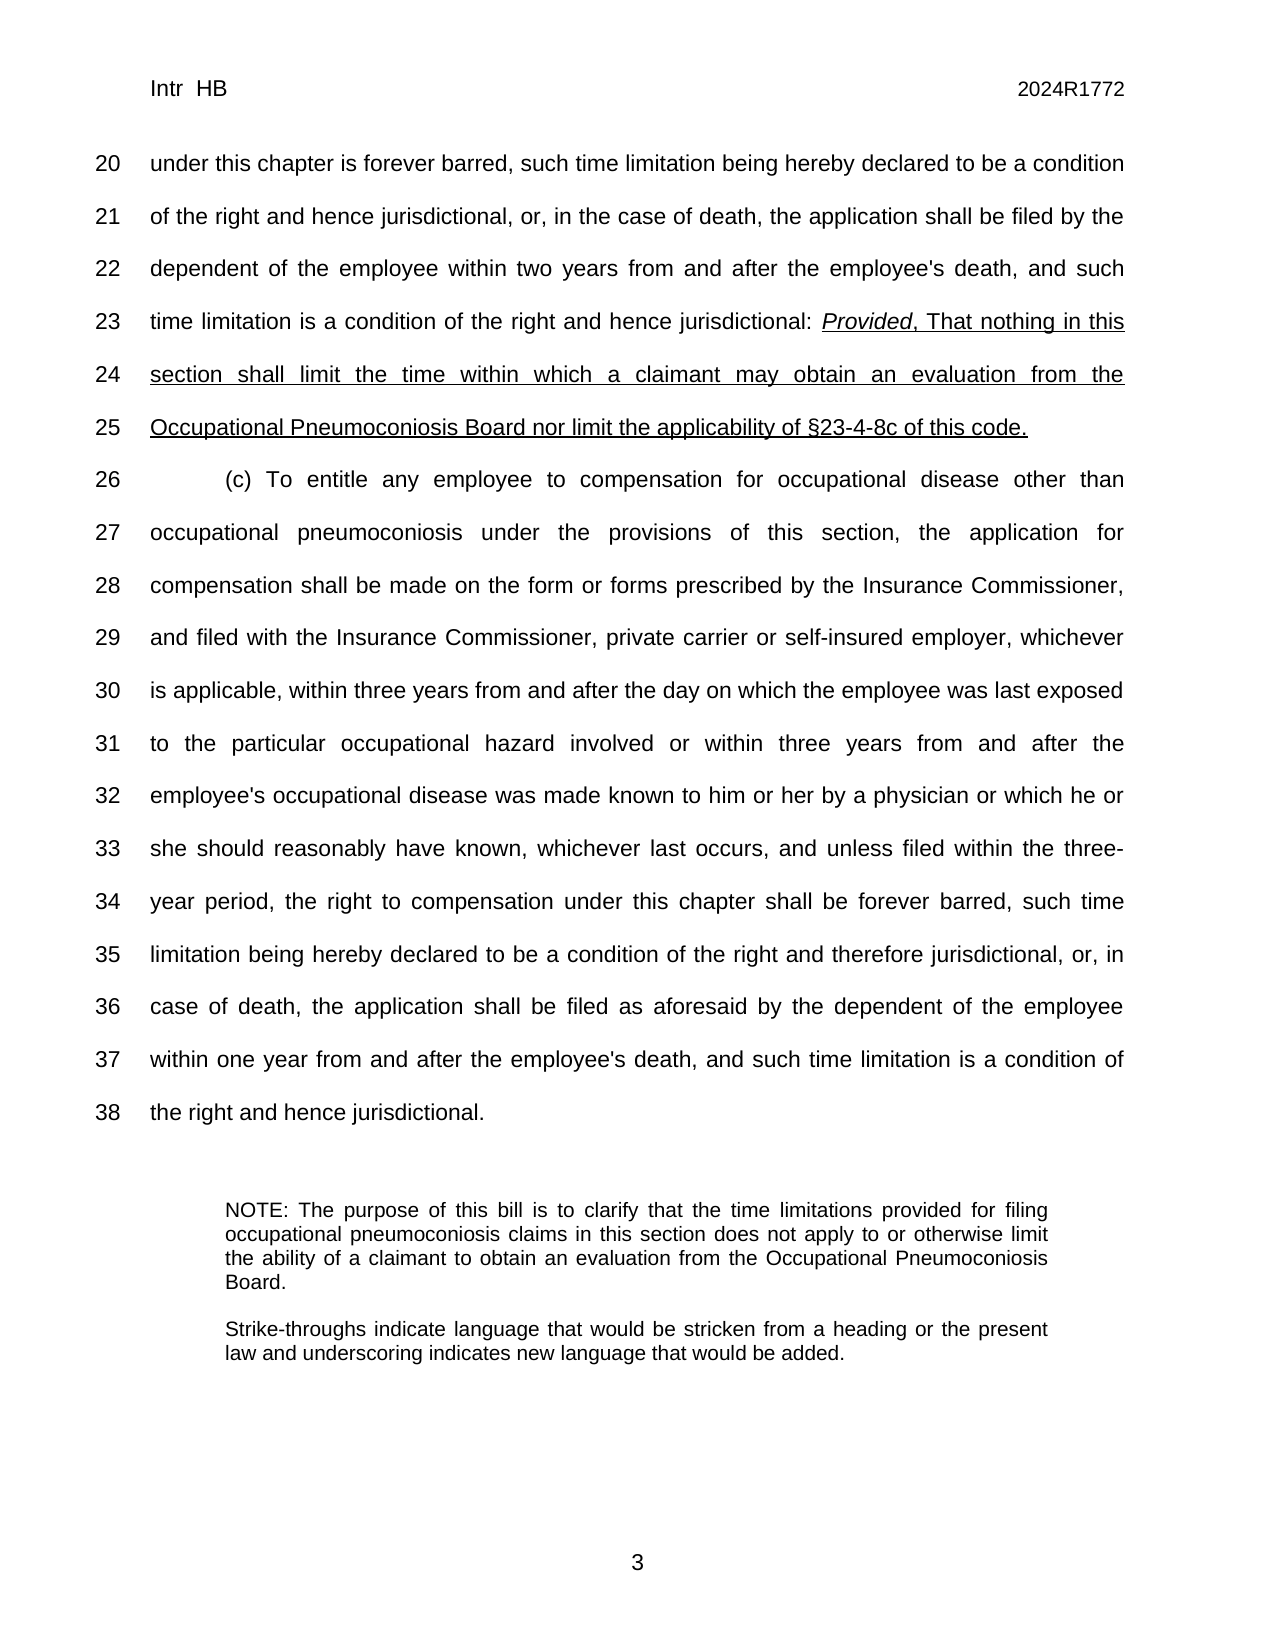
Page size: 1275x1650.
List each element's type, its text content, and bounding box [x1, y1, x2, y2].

text Strike-throughs indicate language that would be stricken from a heading or the present law and underscoring indicates new language that would be added. [225, 1317, 1050, 1365]
text (c) To entitle any employee to compensation for occupational disease other than occupational pneumoconiosis under the provisions of this section, the application for compensation shall be made on the form or forms prescribed by the Insurance Commissioner, and filed with the Insurance Commissioner, private carrier or self-insured employer, whichever is applicable, within three years from and after the day on which the employee was last exposed to the particular occupational hazard involved or within three years from and after the employee's occupational disease was made known to him or her by a physician or which he or she should reasonably have known, whichever last occurs, and unless filed within the three-year period, the right to compensation under this chapter shall be forever barred, such time limitation being hereby declared to be a condition of the right and therefore jurisdictional, or, in case of death, the application shall be filed as aforesaid by the dependent of the employee within one year from and after the employee's death, and such time limitation is a condition of the right and hence jurisdictional. [150, 466, 1125, 1125]
text NOTE: The purpose of this bill is to clarify that the time limitations provided for filing occupational pneumoconiosis claims in this section does not apply to or otherwise limit the ability of a claimant to obtain an evaluation from the Occupational Pneumoconiosis Board. [225, 1198, 1050, 1294]
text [150, 150, 1125, 384]
